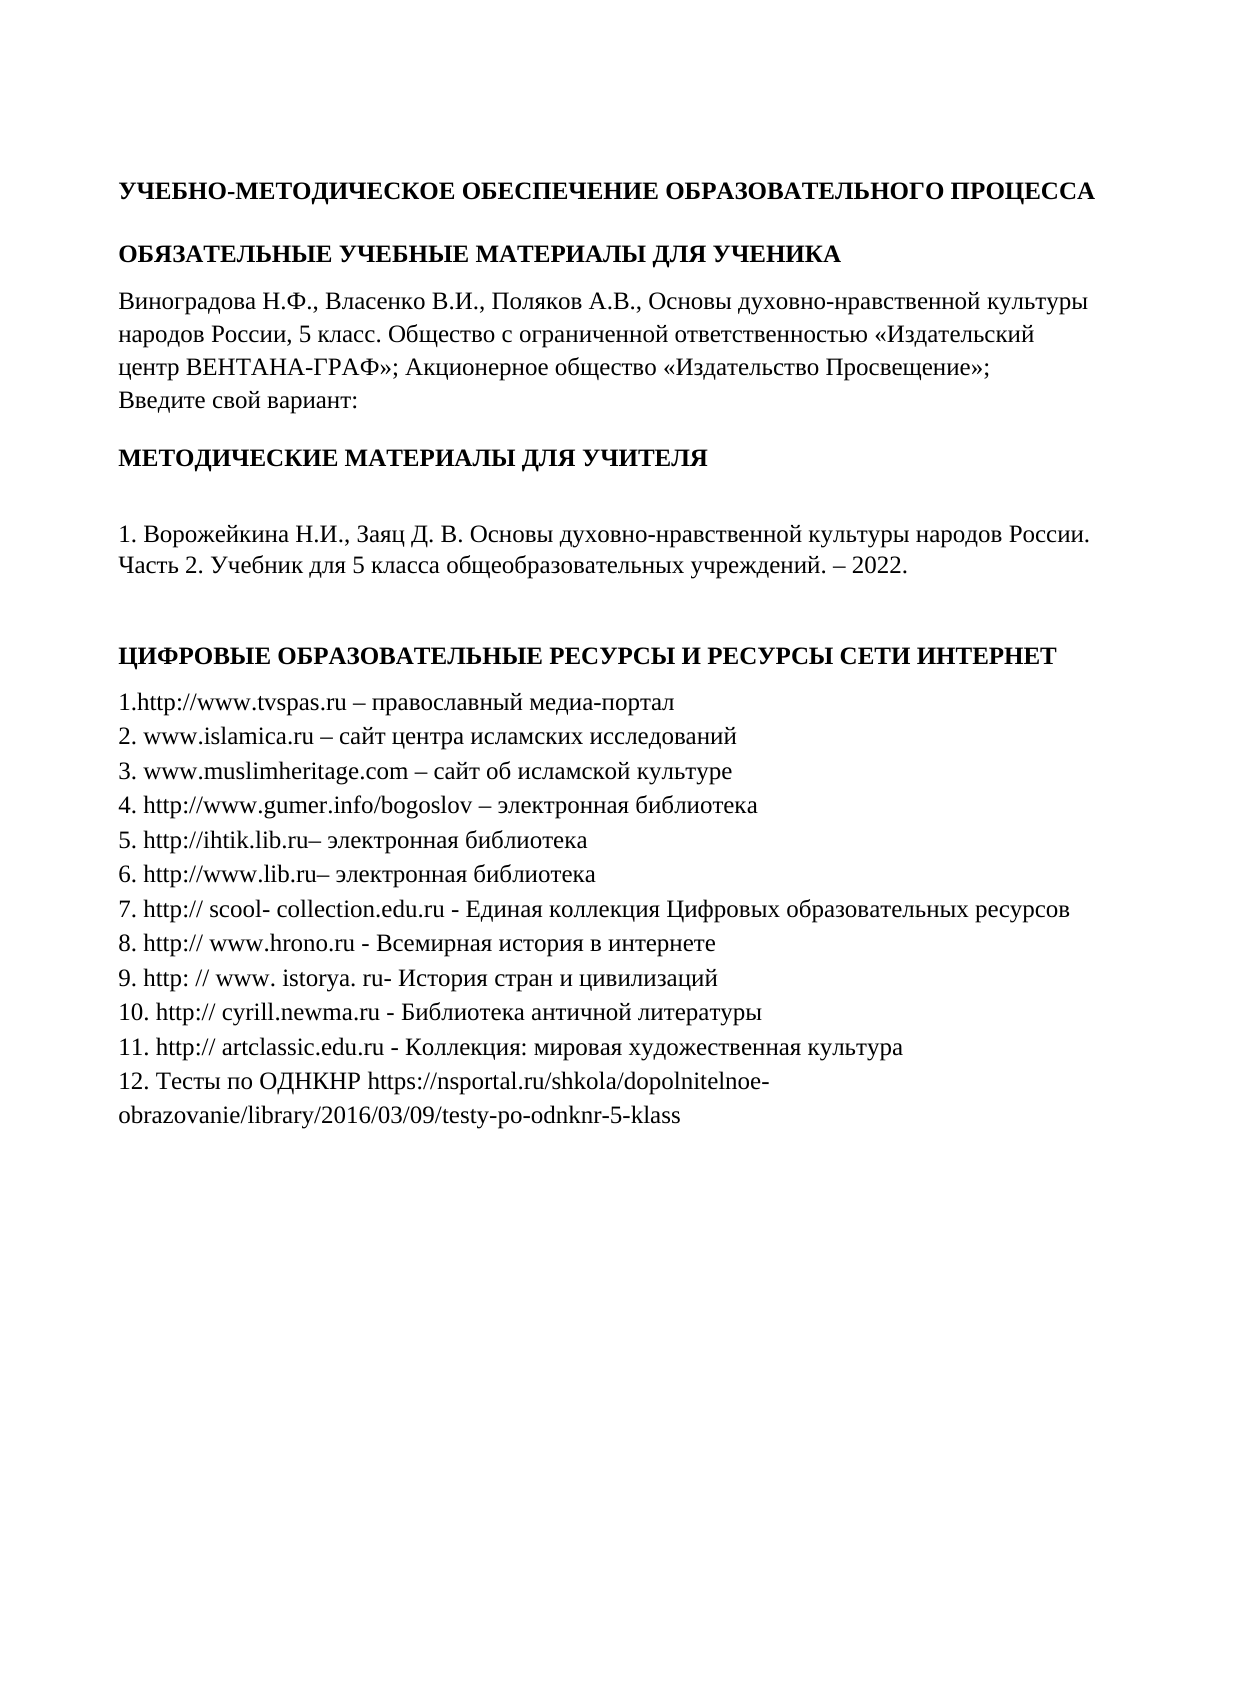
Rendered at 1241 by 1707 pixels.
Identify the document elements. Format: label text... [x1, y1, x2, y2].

text МЕТОДИЧЕСКИЕ МАТЕРИАЛЫ ДЛЯ УЧИТЕЛЯ [118, 445, 1122, 472]
text 1.http://www.tvspas.ru – православный медиа-портал 2. www.islamica.ru – сайт центра исламских исследований 3. www.muslimheritage.com – сайт об исламской культуре 4. http://www.gumer.info/bogoslov – электронная библиотека 5. http://ihtik.lib.ru– электронная библиотека 6. http://www.lib.ru– электронная библиотека 7. http:// scool- collection.edu.ru - Единая коллекция Цифровых образовательных ресурсов 8. http:// www.hrono.ru - Всемирная история в интернете 9. http: // www. istorya. ru- История стран и цивилизаций 10. http:// сyrill.newma.ru - Библиотека античной литературы 11. http:// artclassic.edu.ru - Коллекция: мировая художественная культура 12. Тесты по ОДНКНР https://nsportal.ru/shkola/dopolnitelnoe-obrazovanie/library/2016/03/09/testy-po-odnknr-5-klass [118, 687, 1092, 1129]
text 1. Ворожейкина Н.И., Заяц Д. В. Основы духовно-нравственной культуры народов России. Часть 2. Учебник для 5 класса общеобразовательных учреждений. – 2022. [118, 519, 1092, 579]
text ЦИФРОВЫЕ ОБРАЗОВАТЕЛЬНЫЕ РЕСУРСЫ И РЕСУРСЫ СЕТИ ИНТЕРНЕТ [118, 642, 1122, 669]
text ОБЯЗАТЕЛЬНЫЕ УЧЕБНЫЕ МАТЕРИАЛЫ ДЛЯ УЧЕНИКА [118, 241, 1122, 268]
text Виноградова Н.Ф., Власенко В.И., Поляков А.В., Основы духовно-нравственной культуры народов России, 5 класс. Общество с ограниченной ответственностью «Издательский центр ВЕНТАНА-ГРАФ»; Акционерное общество «Издательство Просвещение»; Введите свой вариант: [118, 286, 1092, 413]
text УЧЕБНО-МЕТОДИЧЕСКОЕ ОБЕСПЕЧЕНИЕ ОБРАЗОВАТЕЛЬНОГО ПРОЦЕССА [118, 178, 1122, 205]
